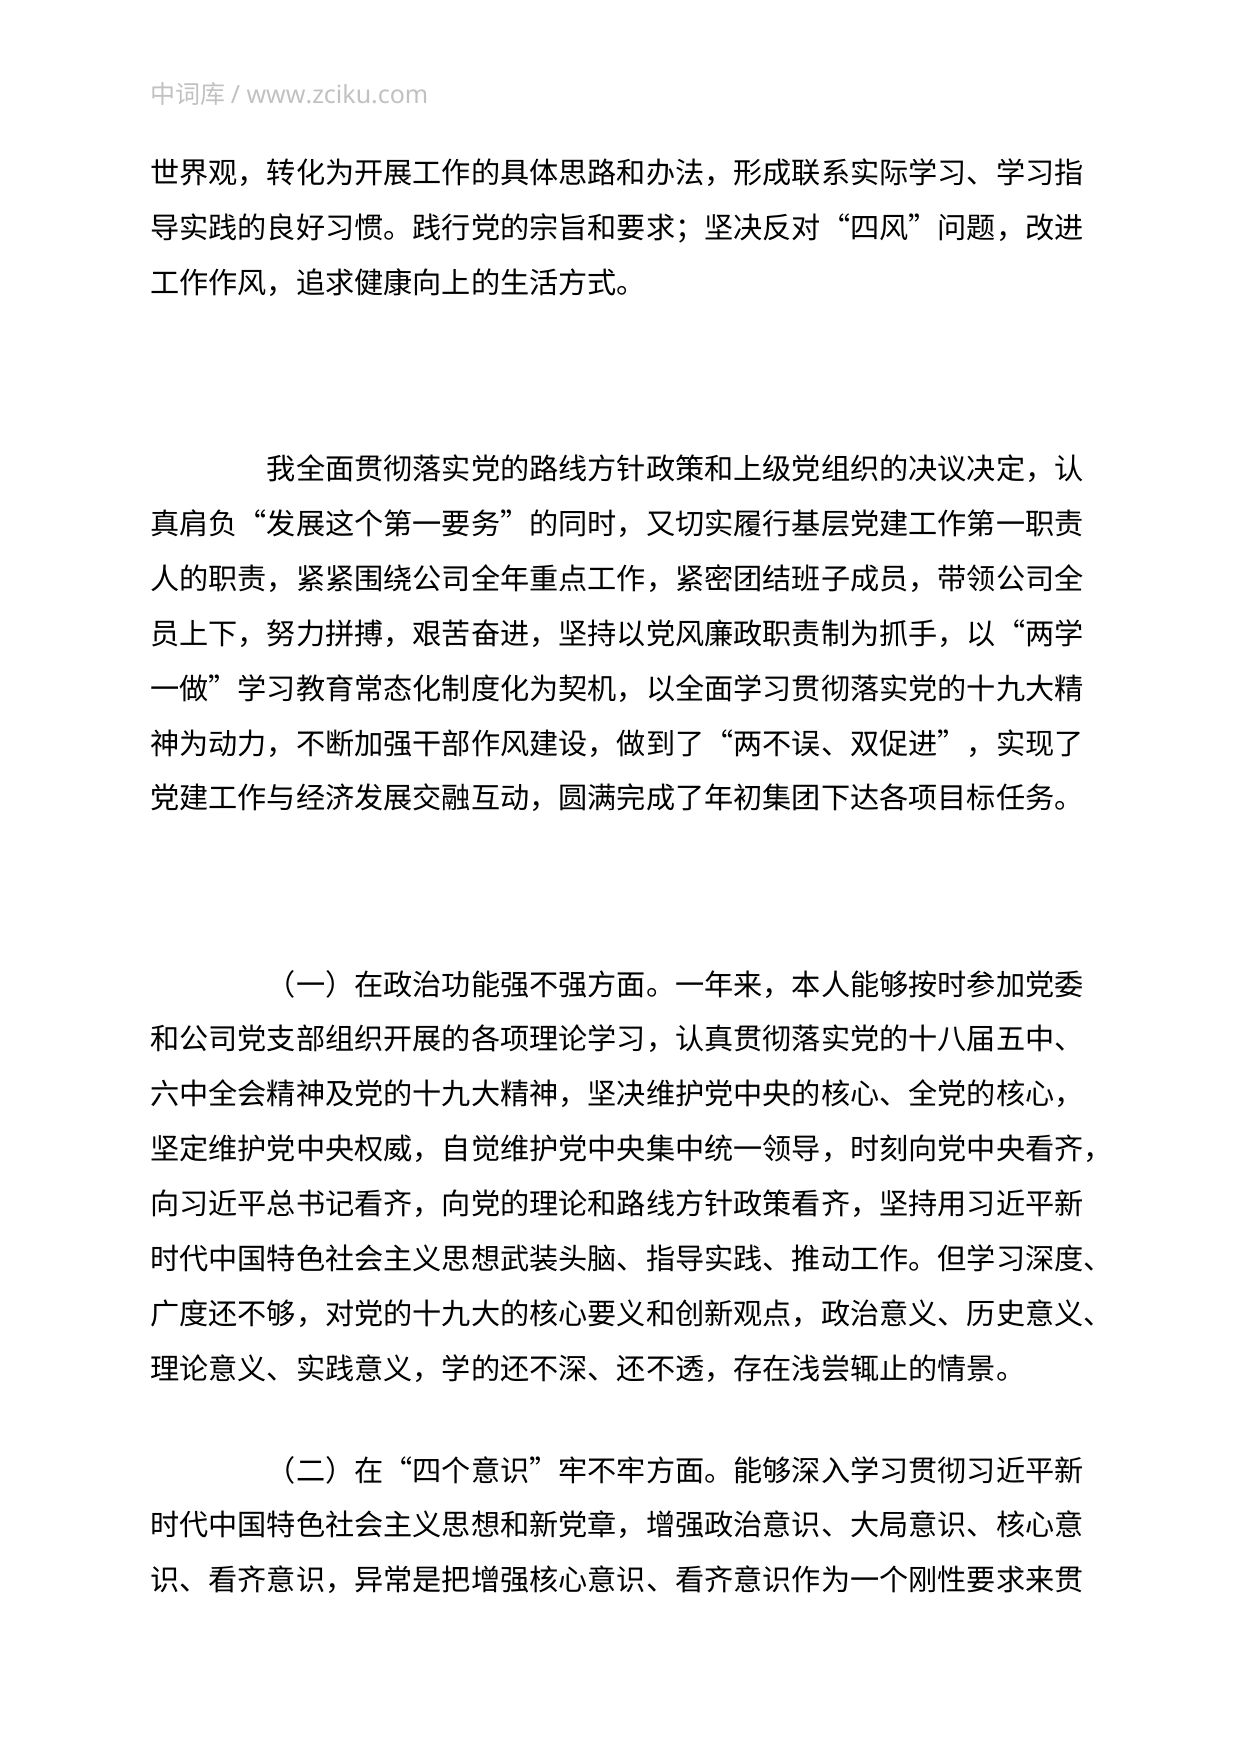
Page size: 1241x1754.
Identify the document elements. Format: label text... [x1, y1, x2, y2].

text （一）在政治功能强不强方面。一年来，本人能够按时参加党委和公司党支部组织开展的各项理论学习，认真贯彻落实党的十八届五中、六中全会精神及党的十九大精神，坚决维护党中央的核心、全党的核心，坚定维护党中央权威，自觉维护党中央集中统一领导，时刻向党中央看齐，向习近平总书记看齐，向党的理论和路线方针政策看齐，坚持用习近平新时代中国特色社会主义思想武装头脑、指导实践、推动工作。但学习深度、广度还不够，对党的十九大的核心要义和创新观点，政治意义、历史意义、理论意义、实践意义，学的还不深、还不透，存在浅尝辄止的情景。 [150, 961, 1090, 1388]
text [150, 1447, 1090, 1599]
text 我全面贯彻落实党的路线方针政策和上级党组织的决议决定，认真肩负“发展这个第一要务”的同时，又切实履行基层党建工作第一职责人的职责，紧紧围绕公司全年重点工作，紧密团结班子成员，带领公司全员上下，努力拼搏，艰苦奋进，坚持以党风廉政职责制为抓手，以“两学一做”学习教育常态化制度化为契机，以全面学习贯彻落实党的十九大精神为动力，不断加强干部作风建设，做到了“两不误、双促进”，实现了党建工作与经济发展交融互动，圆满完成了年初集团下达各项目标任务。 [150, 446, 1090, 817]
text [150, 150, 1090, 302]
